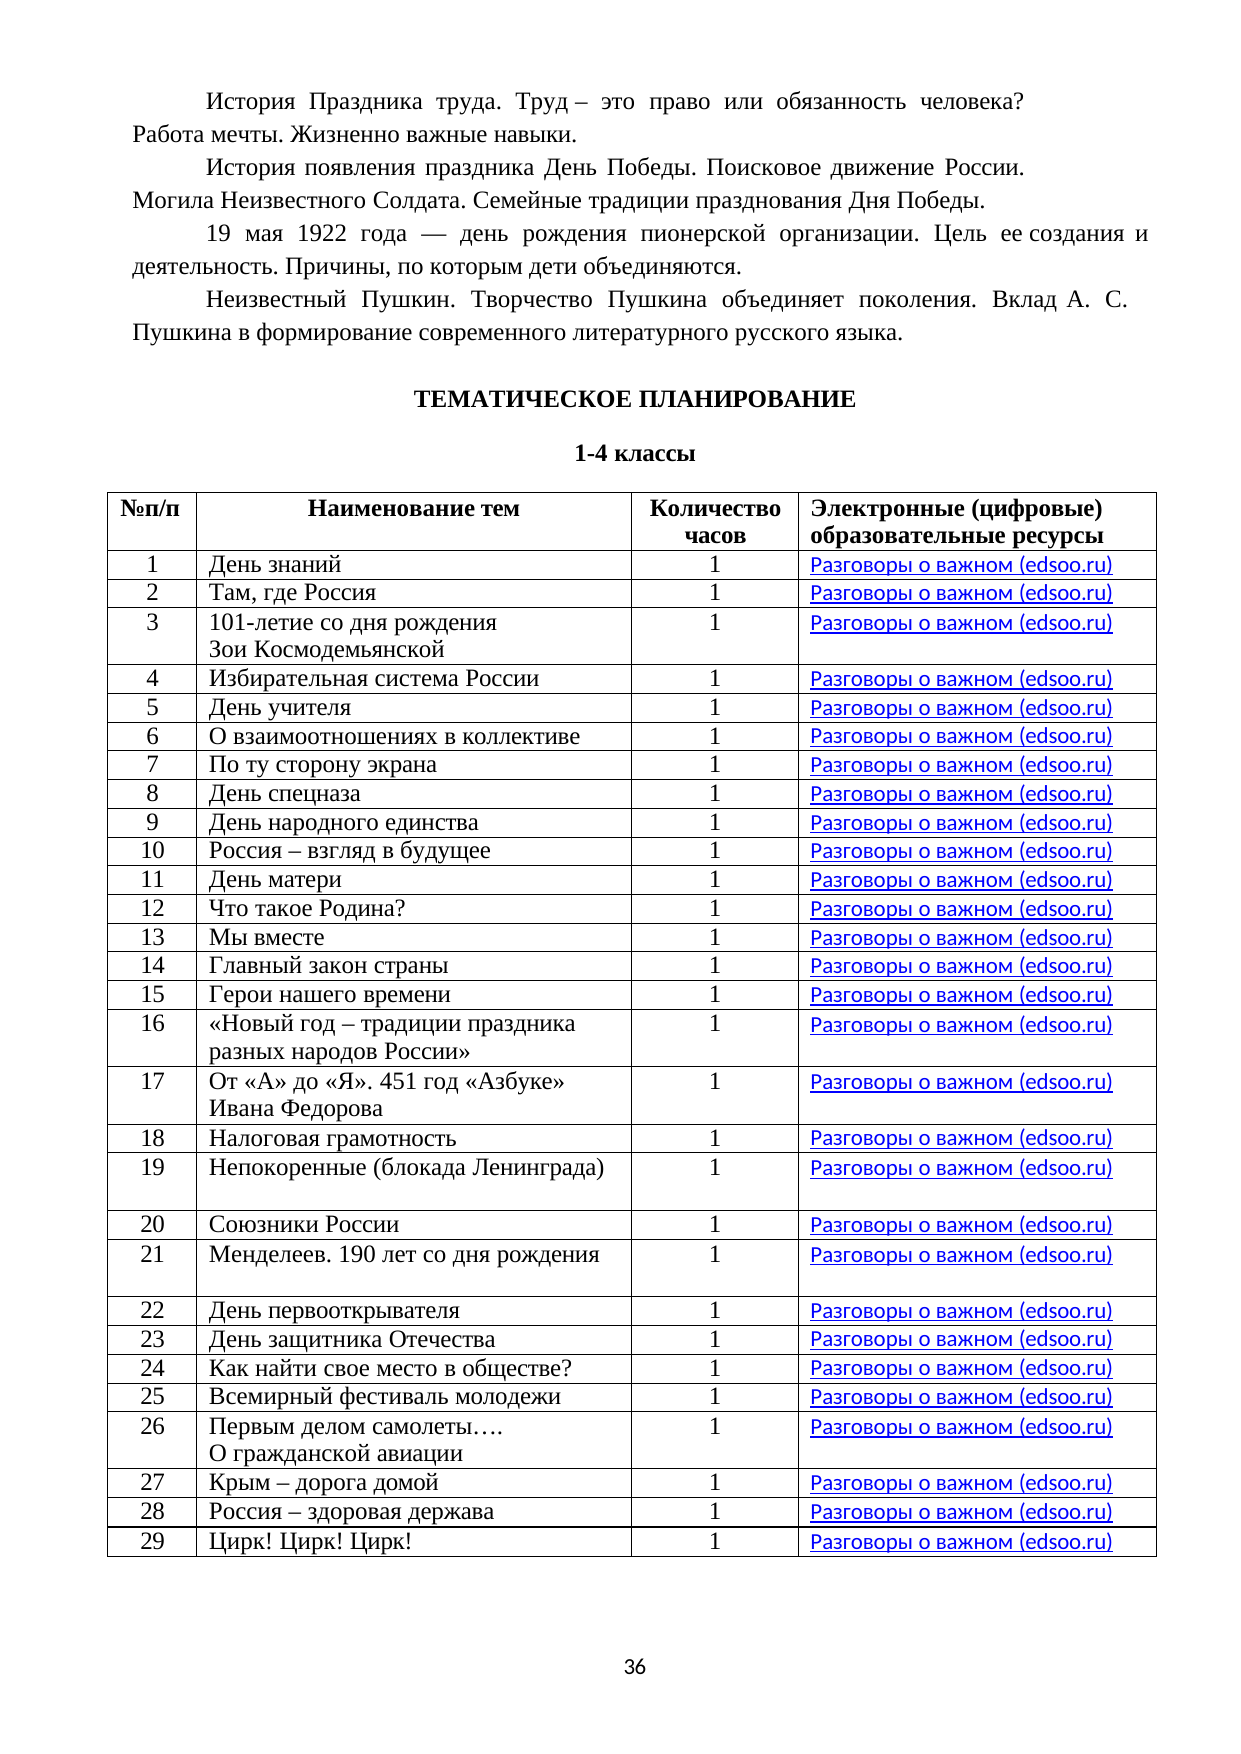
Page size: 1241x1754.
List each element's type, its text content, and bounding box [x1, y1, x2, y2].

table_cell Налоговая грамотность [197, 1125, 631, 1152]
table_cell 1 [632, 1412, 798, 1468]
table_cell 1 [632, 1240, 798, 1296]
table_cell Что такое Родина? [197, 895, 631, 923]
table_cell 1 [632, 1384, 798, 1411]
table_cell Разговоры о важном (edsoo.ru) [799, 1498, 1156, 1526]
table_cell Разговоры о важном (edsoo.ru) [799, 1211, 1156, 1239]
table_cell Там, где Россия [197, 580, 631, 607]
table_cell 1 [632, 1067, 798, 1123]
table_cell 1 [632, 1153, 798, 1210]
table_cell День народного единства [197, 809, 631, 837]
table_cell Россия – здоровая держава [197, 1498, 631, 1526]
table_cell Разговоры о важном (edsoo.ru) [799, 694, 1156, 722]
table_cell Первым делом самолеты…. О гражданской авиации [197, 1412, 631, 1468]
table_cell 1 [632, 1469, 798, 1497]
text 19 мая 1922 года — день рождения пионерской организации. Цель ее создания и деятельность. Причины, по которым дети объединяются. [132, 218, 1167, 280]
table_cell 1 [632, 723, 798, 750]
table_cell 101-летие со дня рождения Зои Космодемьянской [197, 608, 631, 664]
table_cell Герои нашего времени [197, 981, 631, 1008]
text Работа мечты. Жизненно важные навыки. [132, 119, 1167, 147]
table_cell Разговоры о важном (edsoo.ru) [799, 1240, 1156, 1296]
table_cell 1 [632, 866, 798, 894]
text Могила Неизвестного Солдата. Семейные традиции празднования Дня Победы. [132, 185, 1167, 214]
table_cell 21 [108, 1240, 196, 1296]
table_header №п/п [108, 493, 196, 549]
table_cell 25 [108, 1384, 196, 1411]
text История Праздника труда. Труд – это право или обязанность человека? [206, 86, 1167, 114]
table_cell Разговоры о важном (edsoo.ru) [799, 1355, 1156, 1382]
table_cell По ту сторону экрана [197, 751, 631, 779]
table_cell Разговоры о важном (edsoo.ru) [799, 751, 1156, 779]
subtitle ТЕМАТИЧЕСКОЕ ПЛАНИРОВАНИЕ [103, 384, 1167, 412]
table_cell Россия – взгляд в будущее [197, 838, 631, 865]
table_cell 1 [632, 580, 798, 607]
table_cell 10 [108, 838, 196, 865]
table_cell Разговоры о важном (edsoo.ru) [799, 1326, 1156, 1353]
table_cell 18 [108, 1125, 196, 1152]
table_cell 12 [108, 895, 196, 923]
table_cell Разговоры о важном (edsoo.ru) [799, 1412, 1156, 1468]
table_cell 1 [632, 551, 798, 578]
table_cell 1 [632, 665, 798, 693]
table_cell 1 [632, 895, 798, 923]
table_cell Разговоры о важном (edsoo.ru) [799, 1067, 1156, 1123]
table_cell Разговоры о важном (edsoo.ru) [799, 952, 1156, 980]
table_header Цирк! Цирк! Цирк! [197, 1528, 631, 1556]
table_header 1 [632, 1528, 798, 1556]
table_cell Избирательная система России [197, 665, 631, 693]
table_cell Разговоры о важном (edsoo.ru) [799, 580, 1156, 607]
table_cell Разговоры о важном (edsoo.ru) [799, 1469, 1156, 1497]
table_cell 22 [108, 1297, 196, 1324]
table_cell Разговоры о важном (edsoo.ru) [799, 665, 1156, 693]
table_cell О взаимоотношениях в коллективе [197, 723, 631, 750]
table_cell Разговоры о важном (edsoo.ru) [799, 838, 1156, 865]
table_cell Разговоры о важном (edsoo.ru) [799, 924, 1156, 951]
table_cell Мы вместе [197, 924, 631, 951]
table_cell 28 [108, 1498, 196, 1526]
table_cell Союзники России [197, 1211, 631, 1239]
table_header Наименование тем [197, 493, 631, 549]
table_cell Разговоры о важном (edsoo.ru) [799, 608, 1156, 664]
table_cell День первооткрывателя [197, 1297, 631, 1324]
table_cell 5 [108, 694, 196, 722]
table_header Разговоры о важном (edsoo.ru) [799, 1528, 1156, 1556]
table_cell День учителя [197, 694, 631, 722]
table_cell 1 [632, 1297, 798, 1324]
table_cell 1 [632, 952, 798, 980]
table_cell Разговоры о важном (edsoo.ru) [799, 1297, 1156, 1324]
table_cell 27 [108, 1469, 196, 1497]
table_cell 17 [108, 1067, 196, 1123]
table_cell 9 [108, 809, 196, 837]
table_cell 26 [108, 1412, 196, 1468]
table_cell День спецназа [197, 780, 631, 808]
table_cell 1 [632, 751, 798, 779]
table_cell 1 [632, 1326, 798, 1353]
table_cell «Новый год – традиции праздника разных народов России» [197, 1010, 631, 1066]
table_cell 20 [108, 1211, 196, 1239]
table_cell 1 [632, 1211, 798, 1239]
table_cell Непокоренные (блокада Ленинграда) [197, 1153, 631, 1210]
table_cell Главный закон страны [197, 952, 631, 980]
table_cell 1 [632, 1010, 798, 1066]
table_cell 15 [108, 981, 196, 1008]
text История появления праздника День Победы. Поисковое движение России. [206, 152, 1167, 181]
table_cell 6 [108, 723, 196, 750]
table_cell 1 [632, 780, 798, 808]
table_cell Разговоры о важном (edsoo.ru) [799, 895, 1156, 923]
table_cell 24 [108, 1355, 196, 1382]
table_cell 1 [632, 981, 798, 1008]
table_cell Всемирный фестиваль молодежи [197, 1384, 631, 1411]
table_cell 2 [108, 580, 196, 607]
table_cell 1 [108, 551, 196, 578]
table_cell Разговоры о важном (edsoo.ru) [799, 1153, 1156, 1210]
table_cell 13 [108, 924, 196, 951]
table_cell День защитника Отечества [197, 1326, 631, 1353]
table_cell Разговоры о важном (edsoo.ru) [799, 780, 1156, 808]
table_cell Менделеев. 190 лет со дня рождения [197, 1240, 631, 1296]
table_cell Крым – дорога домой [197, 1469, 631, 1497]
table_cell Разговоры о важном (edsoo.ru) [799, 1125, 1156, 1152]
table_cell 3 [108, 608, 196, 664]
table_cell Как найти свое место в обществе? [197, 1355, 631, 1382]
text Неизвестный Пушкин. Творчество Пушкина объединяет поколения. Вклад А. С. Пушкина в формирование современного литературного русского языка. [132, 284, 1167, 346]
table_cell 1 [632, 1355, 798, 1382]
table_cell Разговоры о важном (edsoo.ru) [799, 809, 1156, 837]
table_cell 14 [108, 952, 196, 980]
table_cell 1 [632, 1125, 798, 1152]
table_header Количество часов [632, 493, 798, 549]
table_header Электронные (цифровые) образовательные ресурсы [799, 493, 1156, 549]
table_cell Разговоры о важном (edsoo.ru) [799, 866, 1156, 894]
table_header 29 [108, 1528, 196, 1556]
table_cell 4 [108, 665, 196, 693]
table_cell 1 [632, 924, 798, 951]
table_cell 1 [632, 1498, 798, 1526]
table_cell Разговоры о важном (edsoo.ru) [799, 723, 1156, 750]
table_cell 16 [108, 1010, 196, 1066]
table_cell 19 [108, 1153, 196, 1210]
table_cell 1 [632, 608, 798, 664]
table_cell 23 [108, 1326, 196, 1353]
table_cell День знаний [197, 551, 631, 578]
table_cell Разговоры о важном (edsoo.ru) [799, 1010, 1156, 1066]
table_cell День матери [197, 866, 631, 894]
table_cell 11 [108, 866, 196, 894]
table_cell Разговоры о важном (edsoo.ru) [799, 551, 1156, 578]
table_cell 7 [108, 751, 196, 779]
table_cell 1 [632, 838, 798, 865]
table_cell От «А» до «Я». 451 год «Азбуке» Ивана Федорова [197, 1067, 631, 1123]
table_cell 1 [632, 694, 798, 722]
table_cell 1 [632, 809, 798, 837]
table_cell Разговоры о важном (edsoo.ru) [799, 1384, 1156, 1411]
table_cell 8 [108, 780, 196, 808]
text 1-4 классы [103, 438, 1167, 466]
table_cell Разговоры о важном (edsoo.ru) [799, 981, 1156, 1008]
